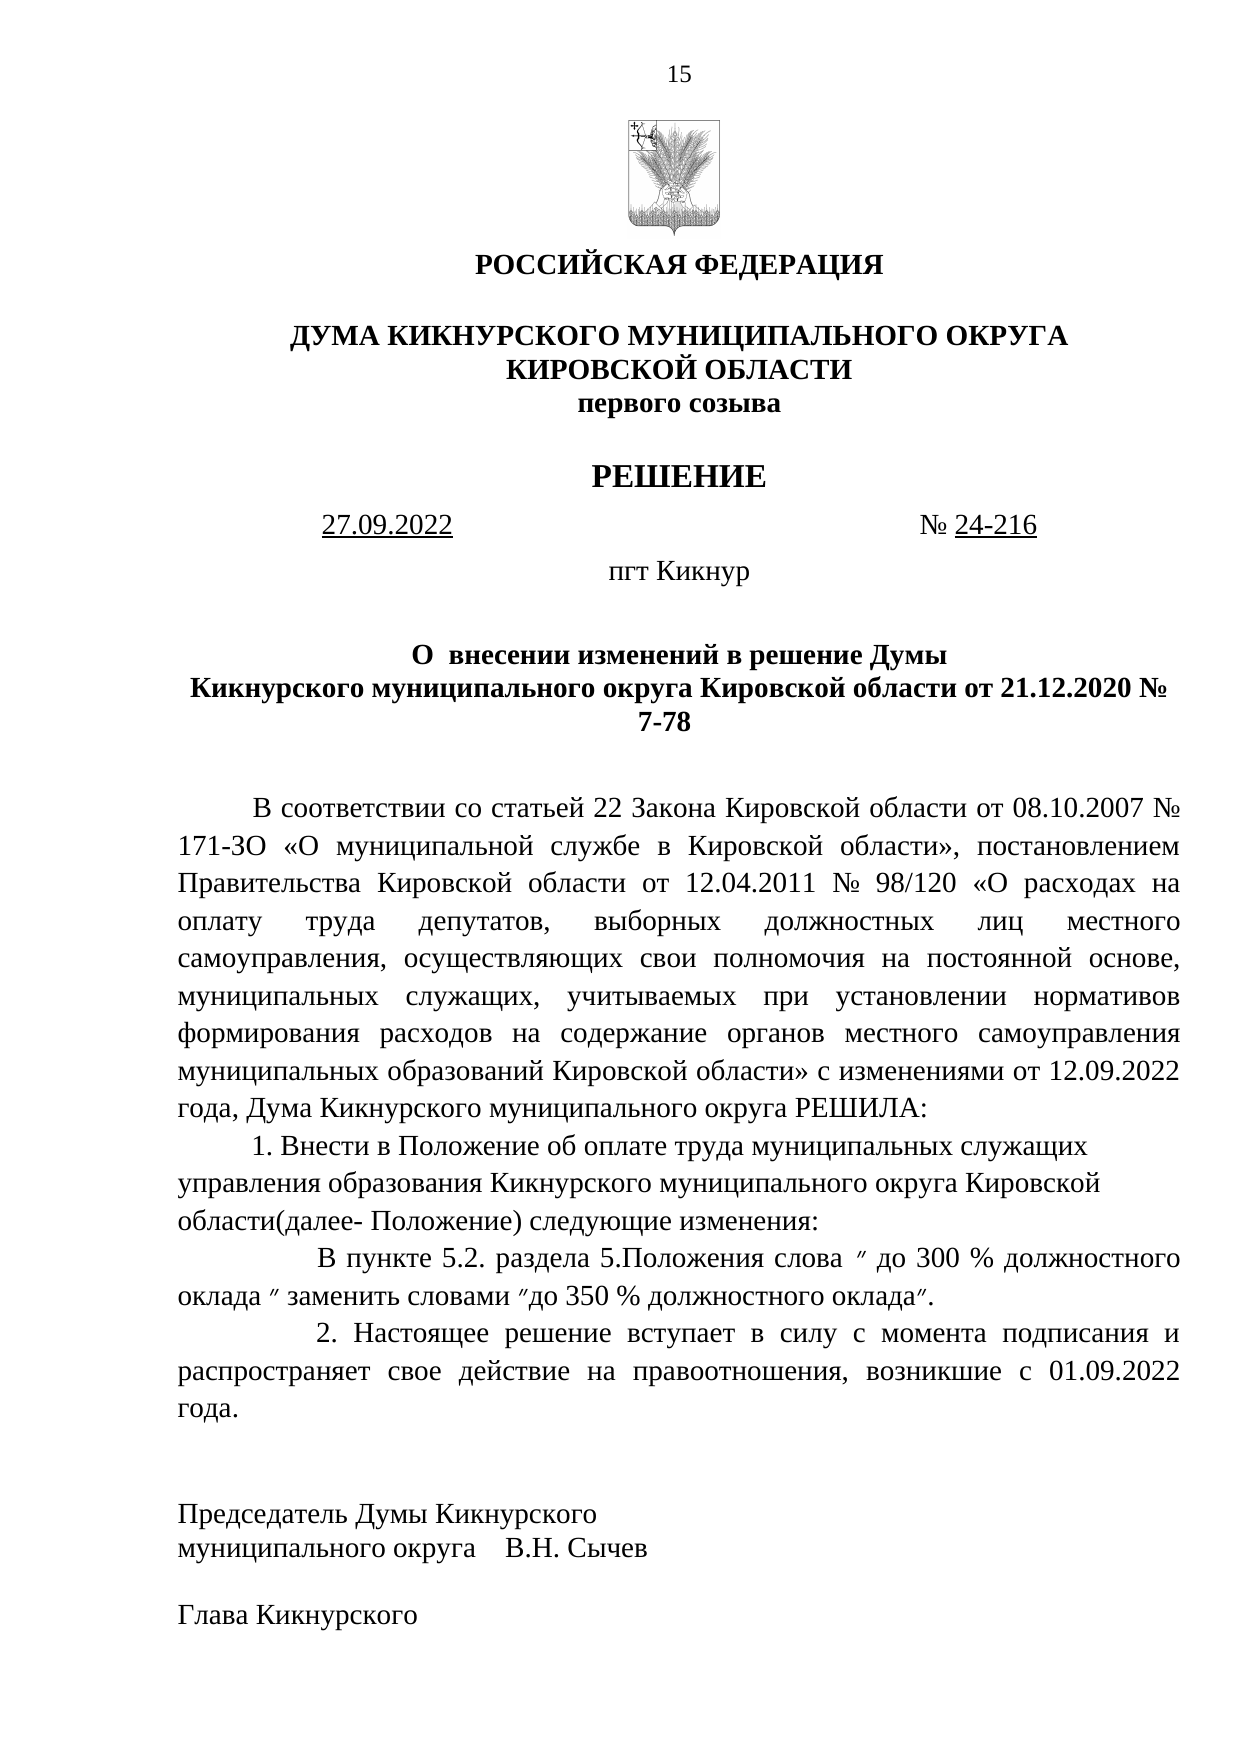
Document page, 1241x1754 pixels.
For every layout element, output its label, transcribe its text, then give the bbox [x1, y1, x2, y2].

text Кикнурского муниципального округа Кировской области от 21.12.2020 № 7-78 [148, 671, 1181, 738]
text Глава Кикнурского [177, 1597, 1181, 1630]
text В соответствии со статьей 22 Закона Кировской области от 08.10.2007 № 171-ЗО «О муниципальной службе в Кировской области», постановлением Правительства Кировской области от 12.04.2011 № 98/120 «О расходах на оплату труда депутатов, выборных должностных лиц местного самоуправления, осуществляющих свои полномочия на постоянной основе, муниципальных служащих, учитываемых при установлении нормативов формирования расходов на содержание органов местного самоуправления муниципальных образований Кировской области» с изменениями от 12.09.2022 года, Дума Кикнурского муниципального округа РЕШИЛА: [177, 788, 1181, 1125]
text пгт Кикнур [177, 553, 1181, 587]
text В пункте 5.2. раздела 5.Положения слова ״ до 300 % должностного оклада ״ заменить словами ״до 350 % должностного оклада״. [177, 1238, 1181, 1313]
text РОССИЙСКАЯ ФЕДЕРАЦИЯ [177, 247, 1181, 281]
text первого созыва [177, 386, 1181, 419]
text 2. Настоящее решение вступает в силу с момента подписания и распространяет свое действие на правоотношения, возникшие с 01.09.2022 года. [177, 1313, 1181, 1425]
text РЕШЕНИЕ [177, 457, 1181, 495]
text Председатель Думы Кикнурского [177, 1496, 1181, 1530]
text 27.09.2022 № 24-216 [177, 507, 1181, 541]
text О внесении изменений в решение Думы [177, 637, 1181, 671]
text 1. Внести в Положение об оплате труда муниципальных служащих управления образования Кикнурского муниципального округа Кировской области(далее- Положение) следующие изменения: [177, 1125, 1181, 1238]
text ДУМА КИКНУРСКОГО МУНИЦИПАЛЬНОГО ОКРУГА [177, 318, 1181, 352]
text КИРОВСКОЙ ОБЛАСТИ [177, 352, 1181, 386]
text муниципального округа В.Н. Сычев [177, 1530, 1181, 1563]
picture [627, 120, 722, 239]
